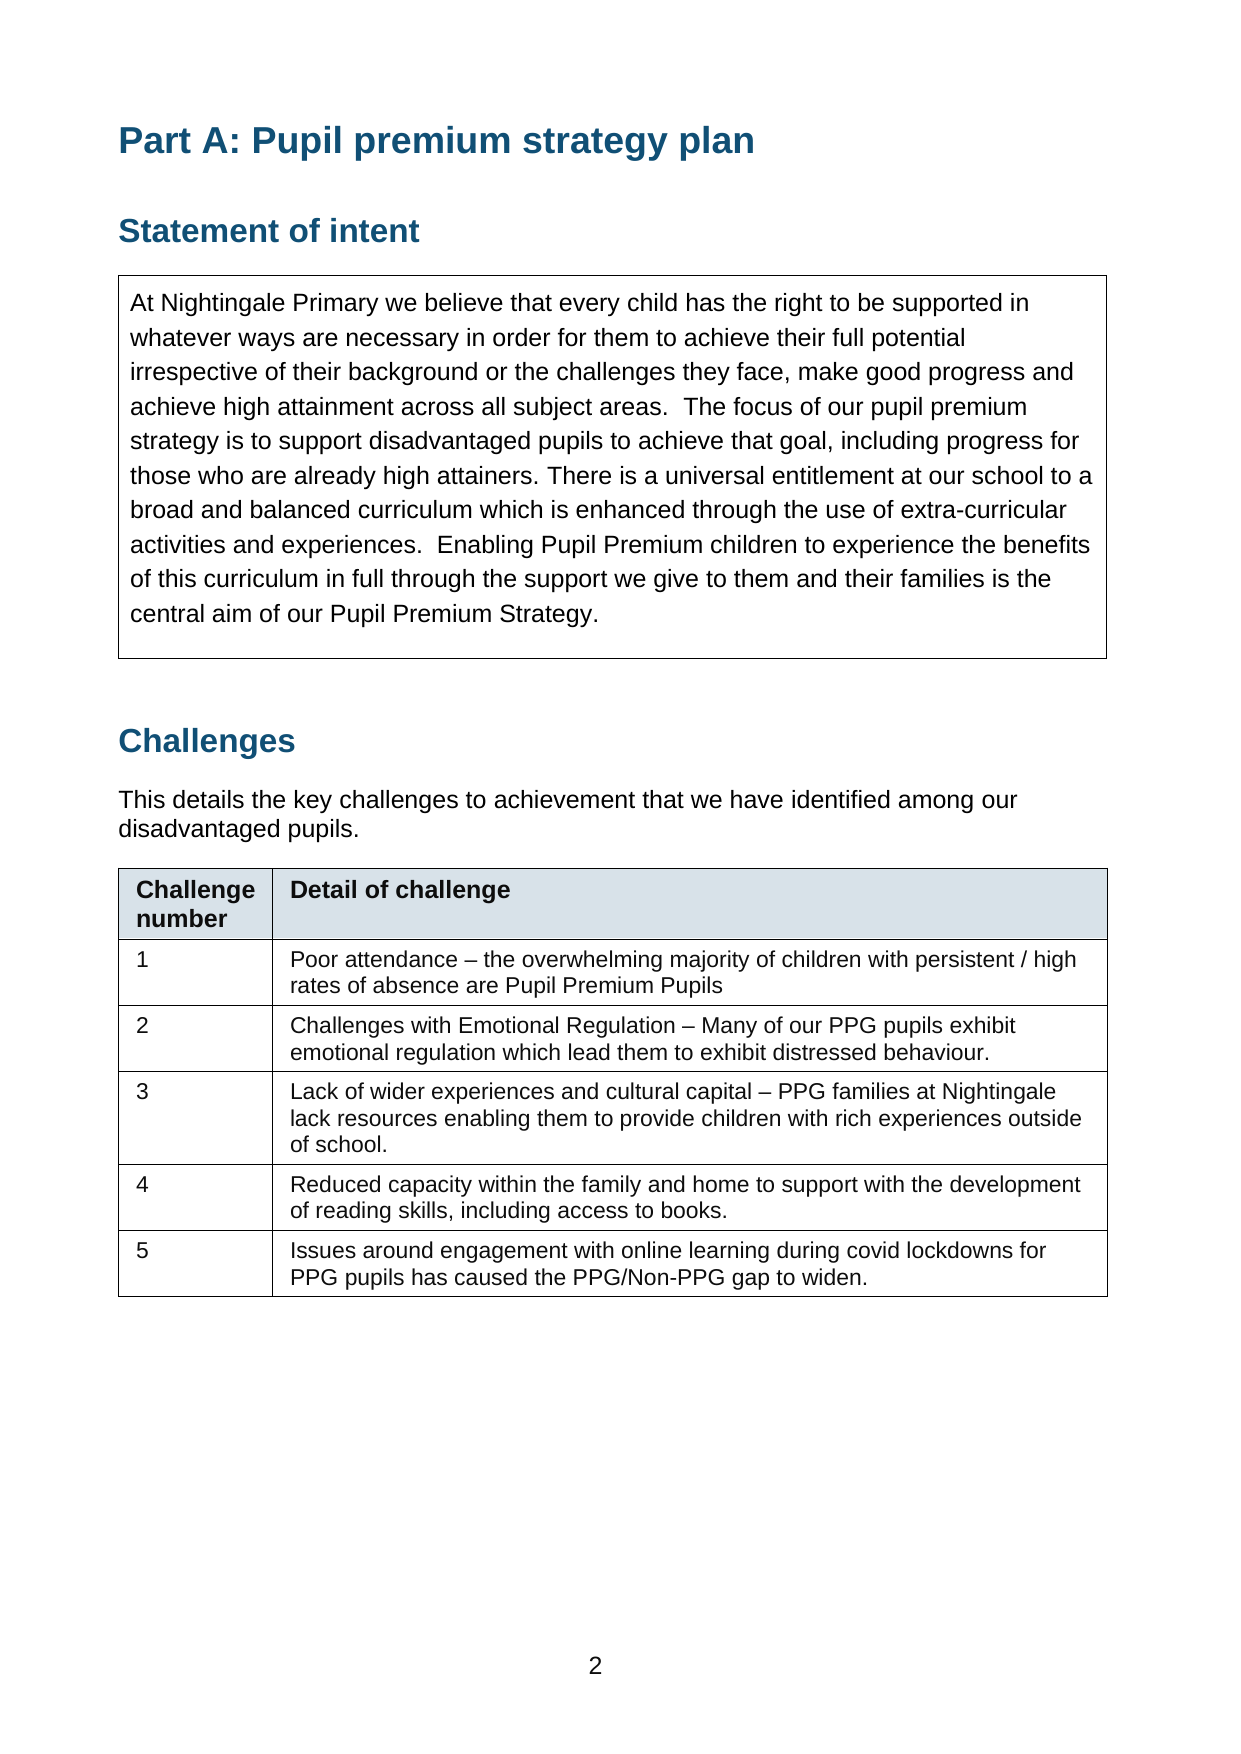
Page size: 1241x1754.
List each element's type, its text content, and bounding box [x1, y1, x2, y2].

table_cell 4 [119, 1165, 272, 1230]
table_header Detail of challenge [273, 869, 1107, 938]
table_cell 1 [119, 940, 272, 1005]
subtitle Part A: Pupil premium strategy plan [118, 118, 1107, 161]
subtitle Statement of intent [118, 211, 1107, 250]
table_header At Nightingale Primary we believe that every child has the right to be supported in whatever ways are necessary in order for them to achieve their full potential irrespective of their background or the challenges they face, make good progress and achieve high attainment across all subject areas. The focus of our pupil premium strategy is to support disadvantaged pupils to achieve that goal, including progress for those who are already high attainers. There is a universal entitlement at our school to a broad and balanced curriculum which is enhanced through the use of extra-curricular activities and experiences. Enabling Pupil Premium children to experience the benefits of this curriculum in full through the support we give to them and their families is the central aim of our Pupil Premium Strategy. [119, 276, 1106, 658]
text This details the key challenges to achievement that we have identified among our disadvantaged pupils. [118, 785, 1107, 842]
table_cell 3 [119, 1072, 272, 1164]
table_header Challenge number [119, 869, 272, 938]
subtitle Challenges [118, 722, 1107, 760]
table_cell Challenges with Emotional Regulation – Many of our PPG pupils exhibit emotional regulation which lead them to exhibit distressed behaviour. [273, 1006, 1107, 1071]
table_cell Reduced capacity within the family and home to support with the development of reading skills, including access to books. [273, 1165, 1107, 1230]
table_cell Lack of wider experiences and cultural capital – PPG families at Nightingale lack resources enabling them to provide children with rich experiences outside of school. [273, 1072, 1107, 1164]
table_cell Issues around engagement with online learning during covid lockdowns for PPG pupils has caused the PPG/Non-PPG gap to widen. [273, 1231, 1107, 1296]
table_cell 2 [119, 1006, 272, 1071]
table_cell 5 [119, 1231, 272, 1296]
table_cell Poor attendance – the overwhelming majority of children with persistent / high rates of absence are Pupil Premium Pupils [273, 940, 1107, 1005]
